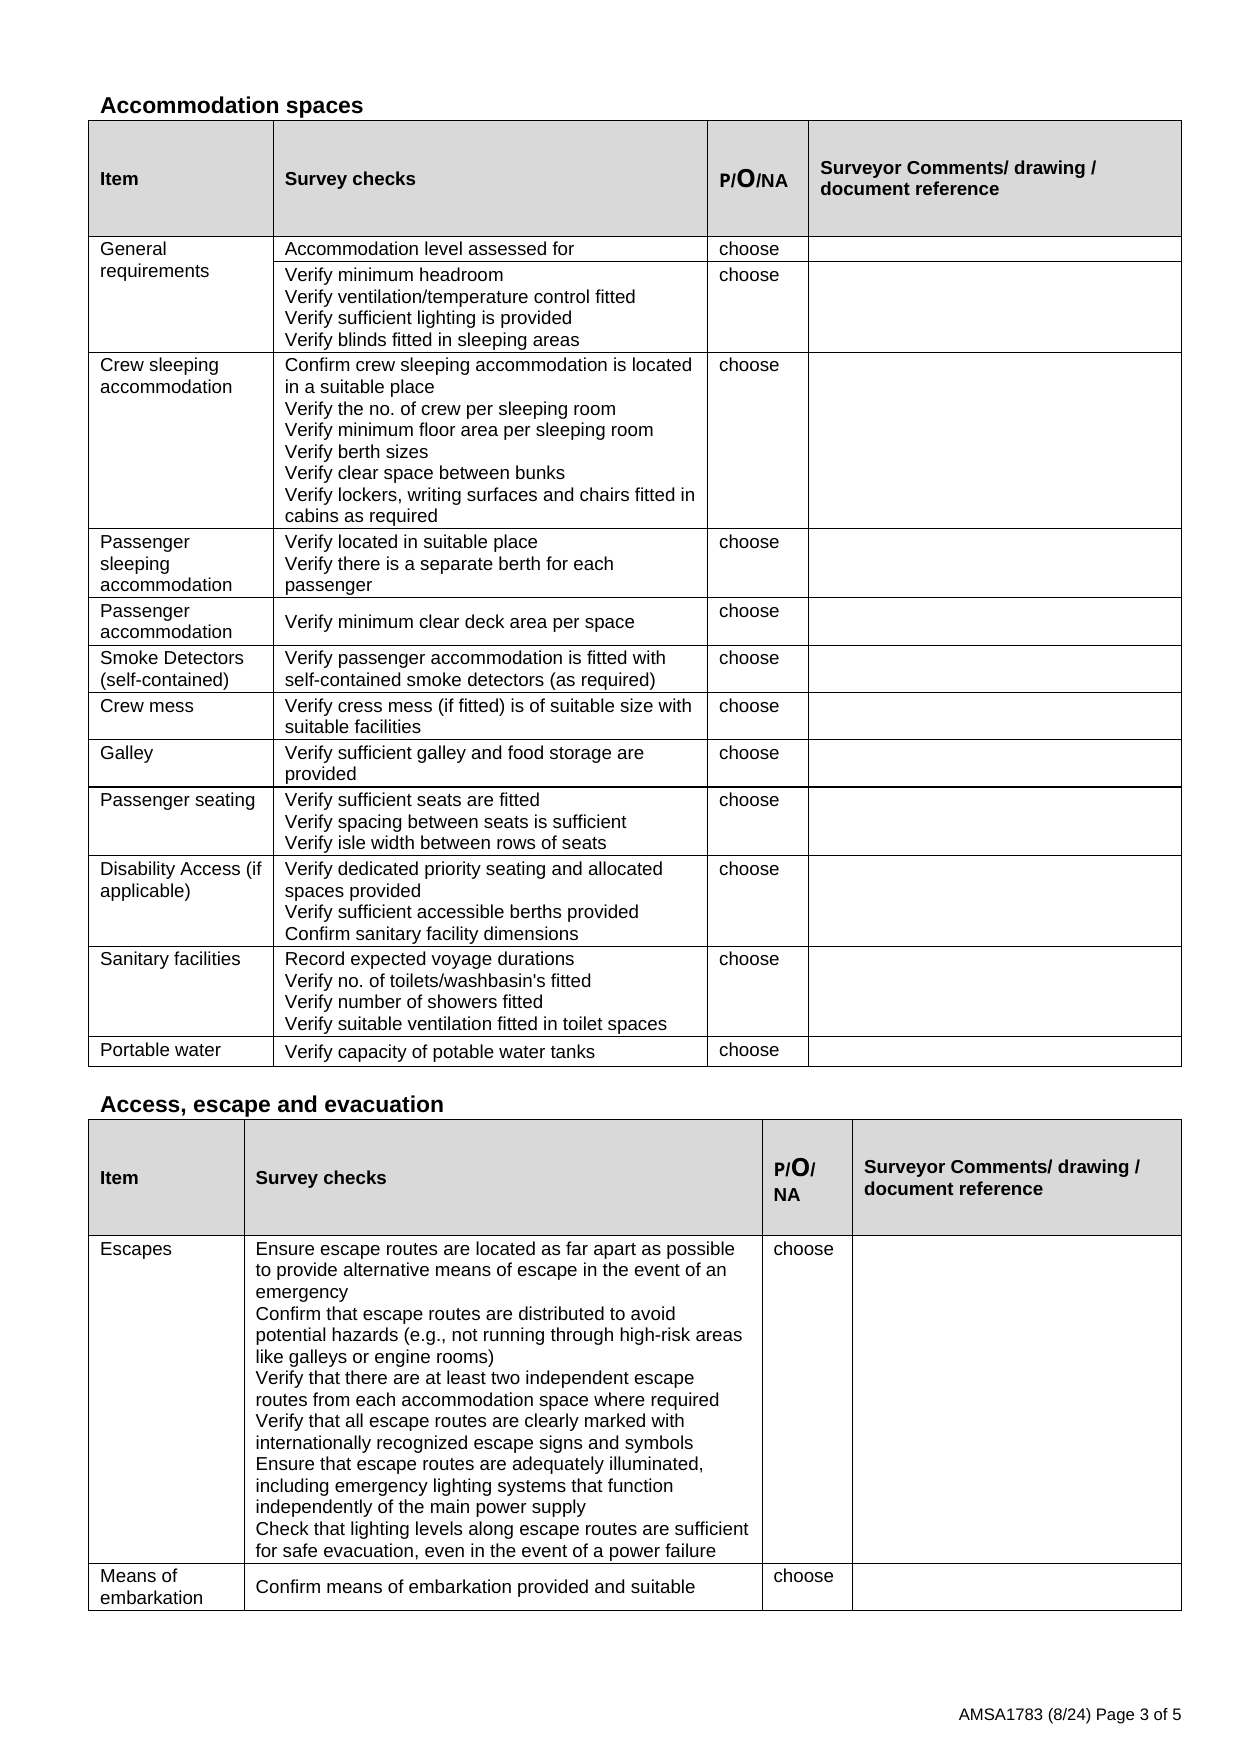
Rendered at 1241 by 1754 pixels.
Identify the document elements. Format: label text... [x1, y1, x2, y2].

table_cell [853, 1236, 1181, 1563]
table_cell Verify located in suitable place Verify there is a separate berth for each passenger [274, 529, 707, 597]
table_cell Ensure escape routes are located as far apart as possible to provide alternative means of escape in the event of an emergency Confirm that escape routes are distributed to avoid potential hazards (e.g., not running through high-risk areas like galleys or engine rooms) Verify that there are at least two independent escape routes from each accommodation space where required Verify that all escape routes are clearly marked with internationally recognized escape signs and symbols Ensure that escape routes are adequately illuminated, including emergency lighting systems that function independently of the main power supply Check that lighting levels along escape routes are sufficient for safe evacuation, even in the event of a power failure [245, 1236, 762, 1563]
table_cell Passenger accommodation [89, 598, 273, 644]
table_cell [809, 788, 1181, 855]
table_cell Verify minimum clear deck area per space [274, 598, 707, 644]
table_cell [809, 947, 1181, 1036]
table_cell Confirm crew sleeping accommodation is located in a suitable place Verify the no. of crew per sleeping room Verify minimum floor area per sleeping room Verify berth sizes Verify clear space between bunks Verify lockers, writing surfaces and chairs fitted in cabins as required [274, 353, 707, 528]
table_cell Item [89, 121, 273, 236]
table_cell [809, 529, 1181, 597]
table_cell Surveyor Comments/ drawing / document reference [853, 1120, 1181, 1235]
table_cell Portable water [89, 1037, 273, 1066]
table_cell P/O/NA [763, 1120, 852, 1235]
table_cell Accommodation level assessed for [274, 237, 707, 261]
table_cell Passenger sleeping accommodation [89, 529, 273, 597]
table_cell [853, 1564, 1181, 1610]
table_cell Smoke Detectors (self-contained) [89, 646, 273, 692]
table_cell Surveyor Comments/ drawing / document reference [809, 121, 1181, 236]
table_cell Verify cress mess (if fitted) is of suitable size with suitable facilities [274, 693, 707, 739]
table_cell [809, 693, 1181, 739]
table_cell Escapes [89, 1236, 244, 1563]
table_header Access, escape and evacuation [89, 1088, 1181, 1119]
table_cell P/O/NA [708, 121, 808, 236]
table_cell Sanitary facilities [89, 947, 273, 1036]
table_cell Survey checks [274, 121, 707, 236]
table_cell Means of embarkation [89, 1564, 244, 1610]
table_cell Verify sufficient galley and food storage are provided [274, 740, 707, 786]
table_cell General requirements [89, 237, 273, 352]
table_cell Verify passenger accommodation is fitted with self-contained smoke detectors (as required) [274, 646, 707, 692]
table_cell [809, 237, 1181, 261]
table_cell Passenger seating [89, 788, 273, 855]
table_cell Item [89, 1120, 244, 1235]
table_cell [809, 598, 1181, 644]
table_cell Crew sleeping accommodation [89, 353, 273, 528]
table_cell Confirm means of embarkation provided and suitable [245, 1564, 762, 1610]
table_cell Disability Access (if applicable) [89, 856, 273, 946]
table_cell Verify sufficient seats are fitted Verify spacing between seats is sufficient Verify isle width between rows of seats [274, 788, 707, 855]
table_cell Survey checks [245, 1120, 762, 1235]
table_cell [809, 646, 1181, 692]
table_cell Galley [89, 740, 273, 786]
table_cell [809, 353, 1181, 528]
table_cell Verify dedicated priority seating and allocated spaces provided Verify sufficient accessible berths provided Confirm sanitary facility dimensions [274, 856, 707, 946]
table_cell Verify capacity of potable water tanks [274, 1037, 707, 1066]
table_header Accommodation spaces [89, 89, 1181, 120]
table_cell Verify minimum headroom Verify ventilation/temperature control fitted Verify sufficient lighting is provided Verify blinds fitted in sleeping areas [274, 262, 707, 352]
table_cell [809, 1037, 1181, 1066]
table_cell [809, 856, 1181, 946]
table_cell [809, 262, 1181, 352]
table_cell Record expected voyage durations Verify no. of toilets/washbasin's fitted Verify number of showers fitted Verify suitable ventilation fitted in toilet spaces [274, 947, 707, 1036]
table_cell Crew mess [89, 693, 273, 739]
table_cell [809, 740, 1181, 786]
